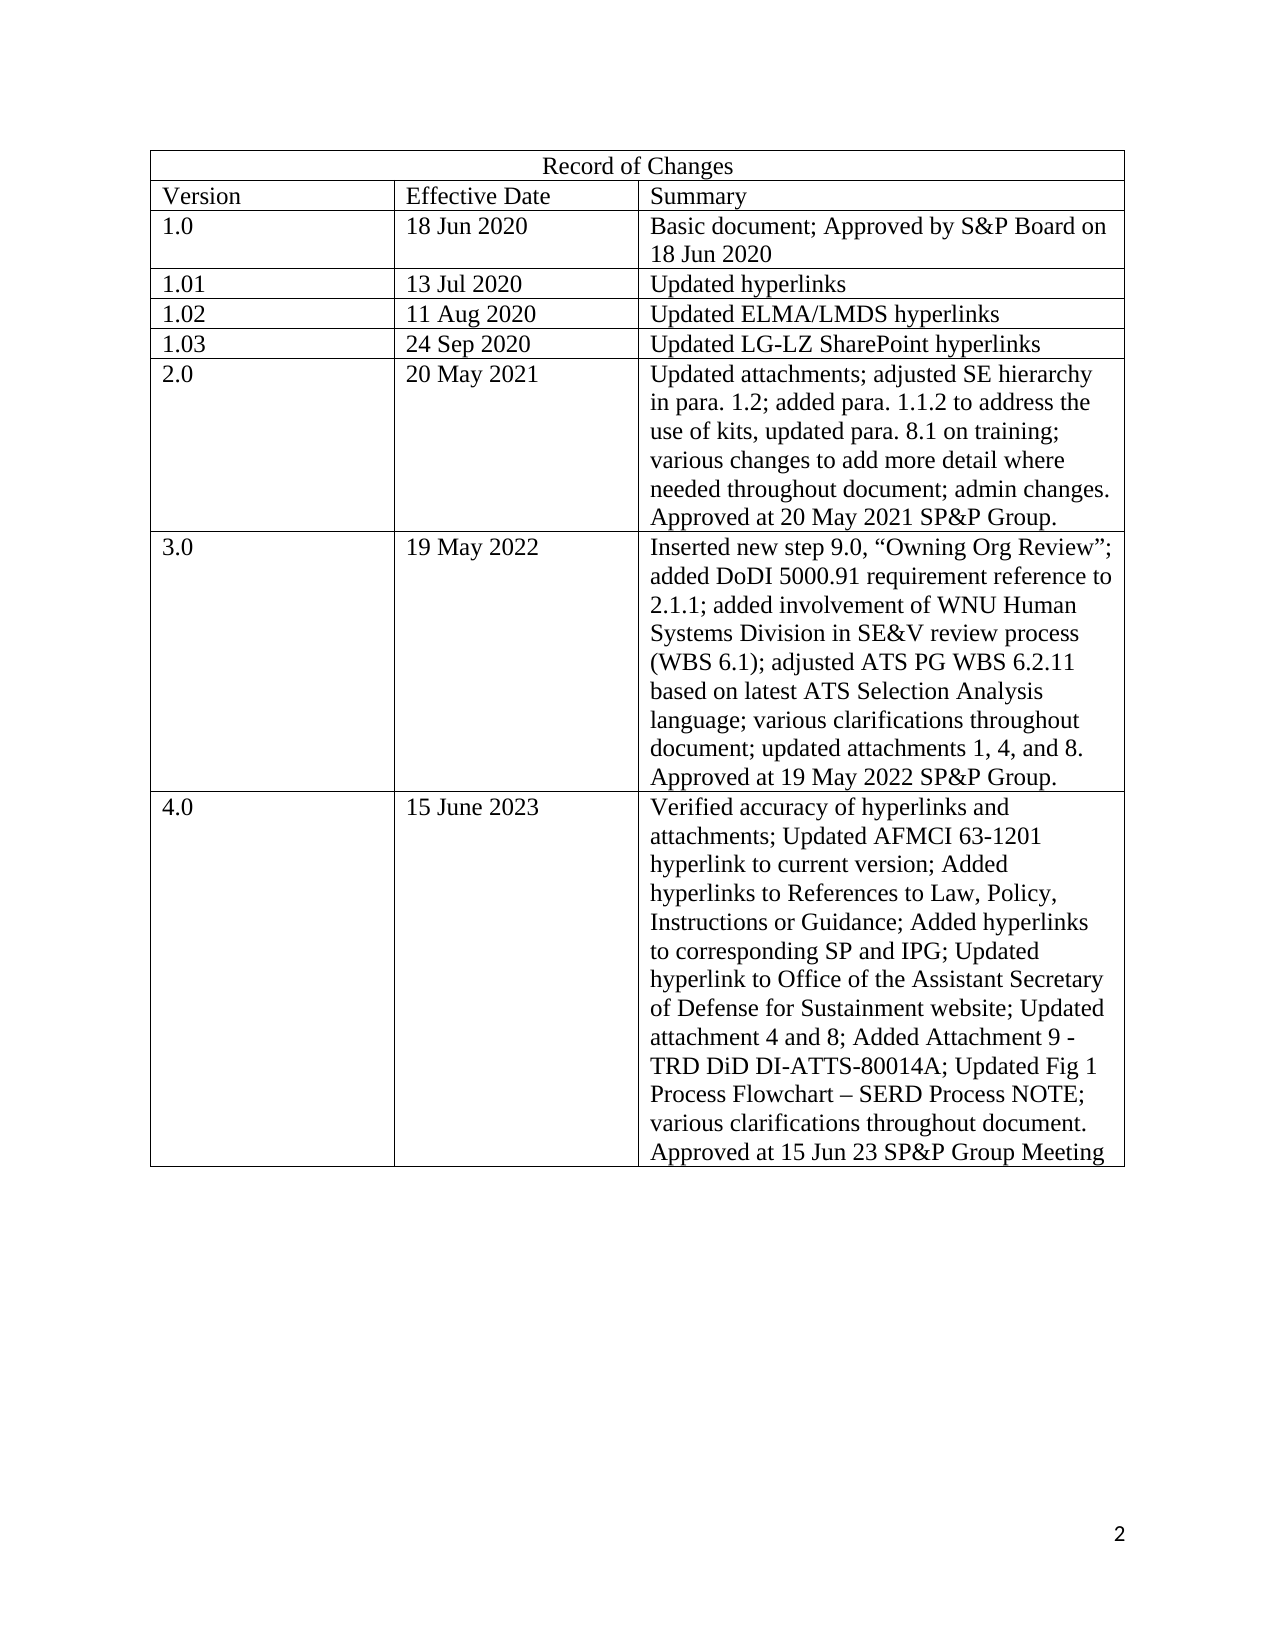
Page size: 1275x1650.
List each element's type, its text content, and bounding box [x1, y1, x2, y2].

table_cell 19 May 2022 [395, 532, 638, 791]
table_cell 15 June 2023 [395, 792, 638, 1166]
table_cell 13 Jul 2020 [395, 269, 638, 298]
table_cell 11 Aug 2020 [395, 299, 638, 328]
table_cell 24 Sep 2020 [395, 329, 638, 358]
table_cell 20 May 2021 [395, 359, 638, 531]
table_cell Updated LG-LZ SharePoint hyperlinks [639, 329, 1124, 358]
table_cell 1.01 [151, 269, 394, 298]
table_cell Updated hyperlinks [639, 269, 1124, 298]
table_cell Updated ELMA/LMDS hyperlinks [639, 299, 1124, 328]
table_cell Summary [639, 181, 1124, 210]
table_header Record of Changes [151, 151, 1124, 180]
table_cell 3.0 [151, 532, 394, 791]
table_cell 4.0 [151, 792, 394, 1166]
table_cell 18 Jun 2020 [395, 211, 638, 268]
table_cell Verified accuracy of hyperlinks and attachments; Updated AFMCI 63-1201 hyperlink to current version; Added hyperlinks to References to Law, Policy, Instructions or Guidance; Added hyperlinks to corresponding SP and IPG; Updated hyperlink to Office of the Assistant Secretary of Defense for Sustainment website; Updated attachment 4 and 8; Added Attachment 9 -TRD DiD DI-ATTS-80014A; Updated Fig 1 Process Flowchart – SERD Process NOTE; various clarifications throughout document. Approved at 15 Jun 23 SP&P Group Meeting [639, 792, 1124, 1166]
table_cell 1.03 [151, 329, 394, 358]
table_cell Updated attachments; adjusted SE hierarchy in para. 1.2; added para. 1.1.2 to address the use of kits, updated para. 8.1 on training; various changes to add more detail where needed throughout document; admin changes. Approved at 20 May 2021 SP&P Group. [639, 359, 1124, 531]
table_cell Version [151, 181, 394, 210]
table_cell 2.0 [151, 359, 394, 531]
table_cell Basic document; Approved by S&P Board on 18 Jun 2020 [639, 211, 1124, 268]
table_cell Effective Date [395, 181, 638, 210]
table_cell 1.0 [151, 211, 394, 268]
table_cell 1.02 [151, 299, 394, 328]
table_cell Inserted new step 9.0, “Owning Org Review”; added DoDI 5000.91 requirement reference to 2.1.1; added involvement of WNU Human Systems Division in SE&V review process (WBS 6.1); adjusted ATS PG WBS 6.2.11 based on latest ATS Selection Analysis language; various clarifications throughout document; updated attachments 1, 4, and 8. Approved at 19 May 2022 SP&P Group. [639, 532, 1124, 791]
